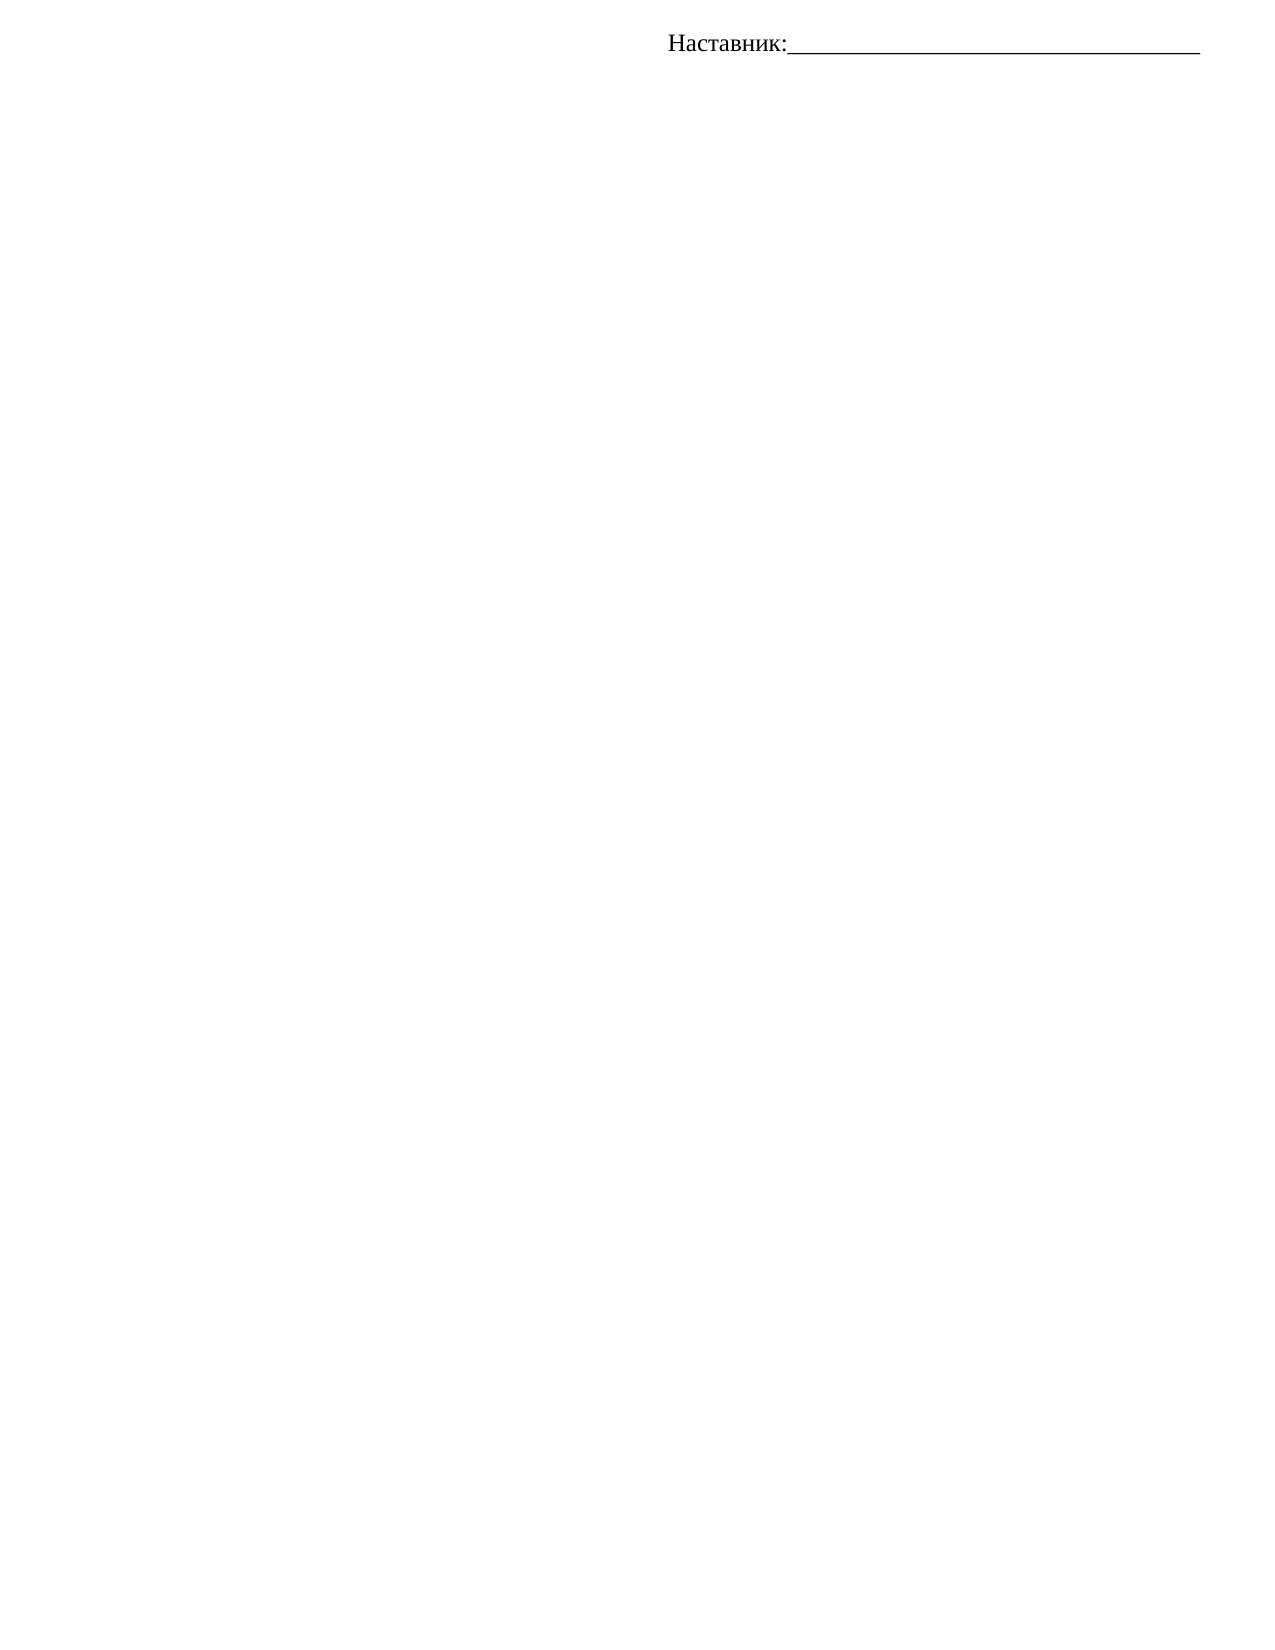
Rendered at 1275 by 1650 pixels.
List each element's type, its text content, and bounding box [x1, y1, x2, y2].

text Наставник:_________________________________ [75, 28, 1200, 57]
